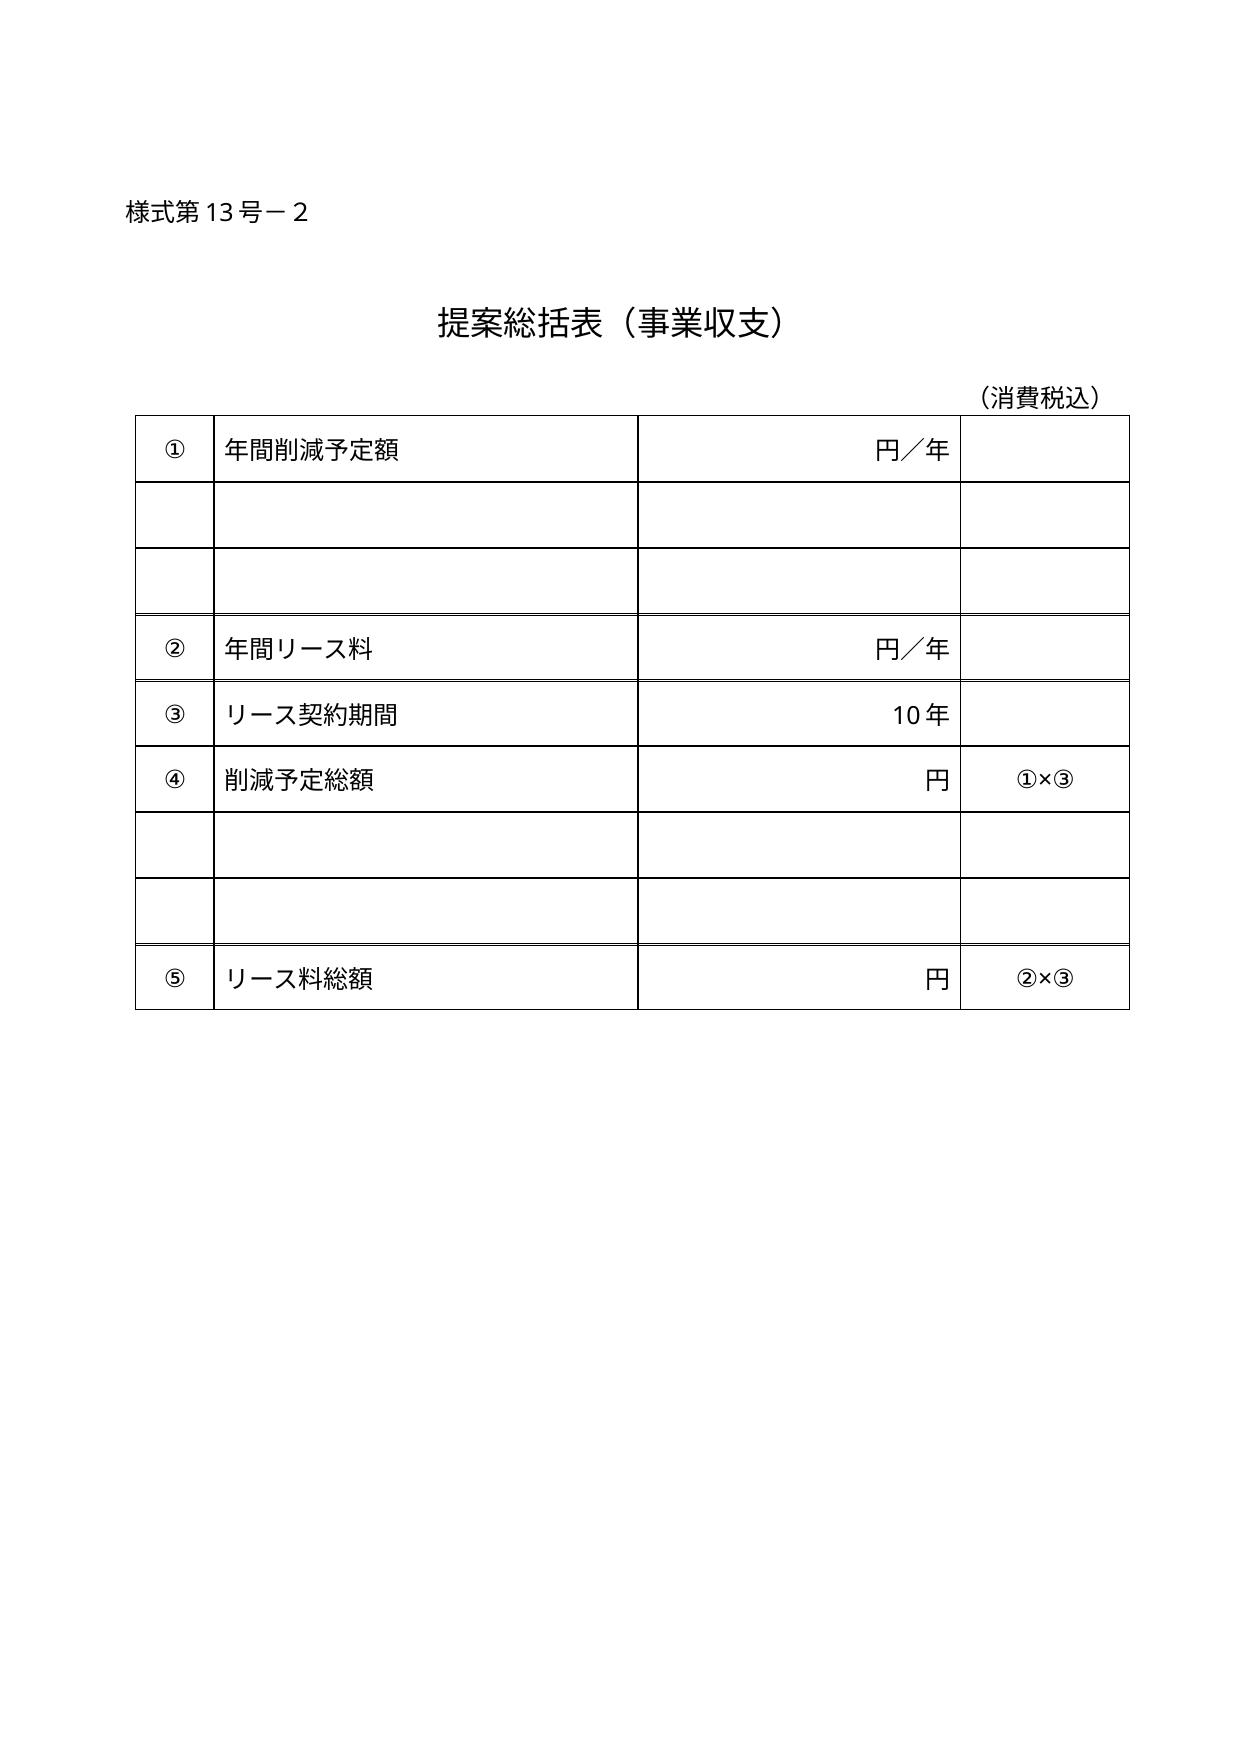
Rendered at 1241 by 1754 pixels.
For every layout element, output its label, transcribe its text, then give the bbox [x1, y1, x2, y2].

table_cell リース料総額 [215, 946, 637, 1009]
text 様式第13号－２ [125, 192, 1115, 228]
table_cell 削減予定総額 [215, 747, 637, 811]
table_cell [215, 483, 637, 547]
table_cell [961, 616, 1129, 679]
table_cell [961, 483, 1129, 547]
table_cell [215, 813, 637, 877]
table_cell 円 [639, 946, 960, 1009]
table_cell リース契約期間 [215, 682, 637, 745]
table_cell [136, 879, 213, 943]
table_cell ④ [136, 747, 213, 811]
table_cell [136, 483, 213, 547]
table_cell [639, 483, 960, 547]
text （消費税込） [125, 379, 1115, 415]
table_cell ③ [136, 682, 213, 745]
table_cell [639, 879, 960, 943]
table_cell [639, 549, 960, 613]
table_cell [639, 813, 960, 877]
table_cell [961, 682, 1129, 745]
table_cell ②×③ [961, 946, 1129, 1009]
table_cell [136, 549, 213, 613]
table_cell [136, 813, 213, 877]
table_cell ⑤ [136, 946, 213, 1009]
table_cell [215, 549, 637, 613]
table_cell [961, 813, 1129, 877]
table_cell 10年 [639, 682, 960, 745]
table_cell ② [136, 616, 213, 679]
table_cell [961, 879, 1129, 943]
table_cell 円／年 [639, 616, 960, 679]
table_header ① [136, 416, 213, 481]
table_header 円／年 [639, 416, 960, 481]
table_cell ①×③ [961, 747, 1129, 811]
table_header [961, 416, 1129, 481]
table_cell 年間リース料 [215, 616, 637, 679]
table_cell [961, 549, 1129, 613]
text 提案総括表（事業収支） [125, 296, 1115, 344]
table_header 年間削減予定額 [215, 416, 637, 481]
table_cell 円 [639, 747, 960, 811]
table_cell [215, 879, 637, 943]
